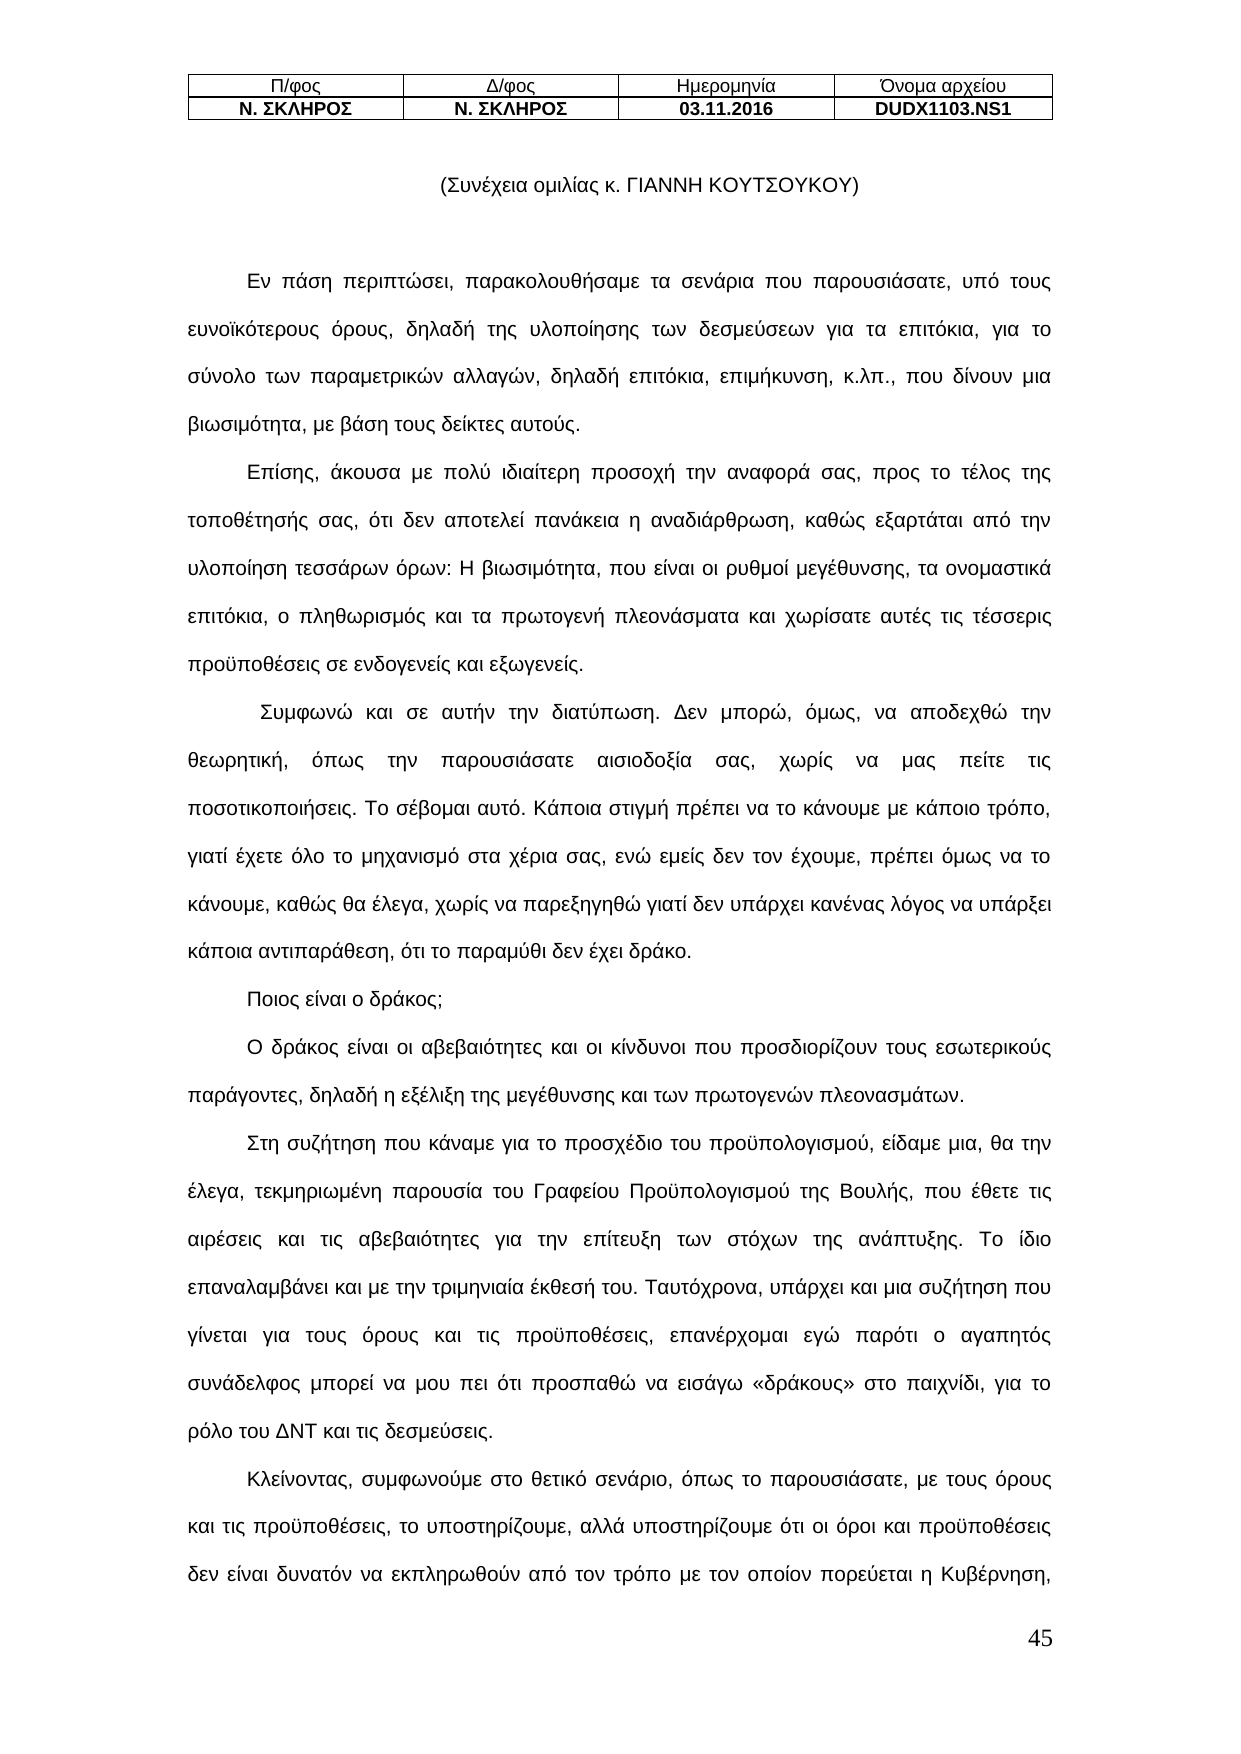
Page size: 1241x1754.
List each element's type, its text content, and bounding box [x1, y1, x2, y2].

text Ποιος είναι ο δράκος; [187, 987, 1053, 1011]
text Συμφωνώ και σε αυτήν την διατύπωση. Δεν μπορώ, όμως, να αποδεχθώ την θεωρητική, όπως την παρουσιάσατε αισιοδοξία σας, χωρίς να μας πείτε τις ποσοτικοποιήσεις. Το σέβομαι αυτό. Κάποια στιγμή πρέπει να το κάνουμε με κάποιο τρόπο, γιατί έχετε όλο το μηχανισμό στα χέρια σας, ενώ εμείς δεν τον έχουμε, πρέπει όμως να το κάνουμε, καθώς θα έλεγα, χωρίς να παρεξηγηθώ γιατί δεν υπάρχει κανένας λόγος να υπάρξει κάποια αντιπαράθεση, ότι το παραμύθι δεν έχει δράκο. [187, 700, 1053, 963]
text Ο δράκος είναι οι αβεβαιότητες και οι κίνδυνοι που προσδιορίζουν τους εσωτερικούς παράγοντες, δηλαδή η εξέλιξη της μεγέθυνσης και των πρωτογενών πλεονασμάτων. [187, 1035, 1053, 1107]
text (Συνέχεια ομιλίας κ. ΓΙΑΝΝΗ ΚΟΥΤΣΟΥΚΟΥ) [187, 173, 1053, 197]
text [187, 1466, 1053, 1586]
text Στη συζήτηση που κάναμε για το προσχέδιο του προϋπολογισμού, είδαμε μια, θα την έλεγα, τεκμηριωμένη παρουσία του Γραφείου Προϋπολογισμού της Βουλής, που έθετε τις αιρέσεις και τις αβεβαιότητες για την επίτευξη των στόχων της ανάπτυξης. Το ίδιο επαναλαμβάνει και με την τριμηνιαία έκθεσή του. Ταυτόχρονα, υπάρχει και μια συζήτηση που γίνεται για τους όρους και τις προϋποθέσεις, επανέρχομαι εγώ παρότι ο αγαπητός συνάδελφος μπορεί να μου πει ότι προσπαθώ να εισάγω «δράκους» στο παιχνίδι, για το ρόλο του ΔΝΤ και τις δεσμεύσεις. [187, 1131, 1053, 1442]
text Επίσης, άκουσα με πολύ ιδιαίτερη προσοχή την αναφορά σας, προς το τέλος της τοποθέτησής σας, ότι δεν αποτελεί πανάκεια η αναδιάρθρωση, καθώς εξαρτάται από την υλοποίηση τεσσάρων όρων: Η βιωσιμότητα, που είναι οι ρυθμοί μεγέθυνσης, τα ονομαστικά επιτόκια, ο πληθωρισμός και τα πρωτογενή πλεονάσματα και χωρίσατε αυτές τις τέσσερις προϋποθέσεις σε ενδογενείς και εξωγενείς. [187, 460, 1053, 676]
text Εν πάση περιπτώσει, παρακολουθήσαμε τα σενάρια που παρουσιάσατε, υπό τους ευνοϊκότερους όρους, δηλαδή της υλοποίησης των δεσμεύσεων για τα επιτόκια, για το σύνολο των παραμετρικών αλλαγών, δηλαδή επιτόκια, επιμήκυνση, κ.λπ., που δίνουν μια βιωσιμότητα, με βάση τους δείκτες αυτούς. [187, 268, 1053, 436]
